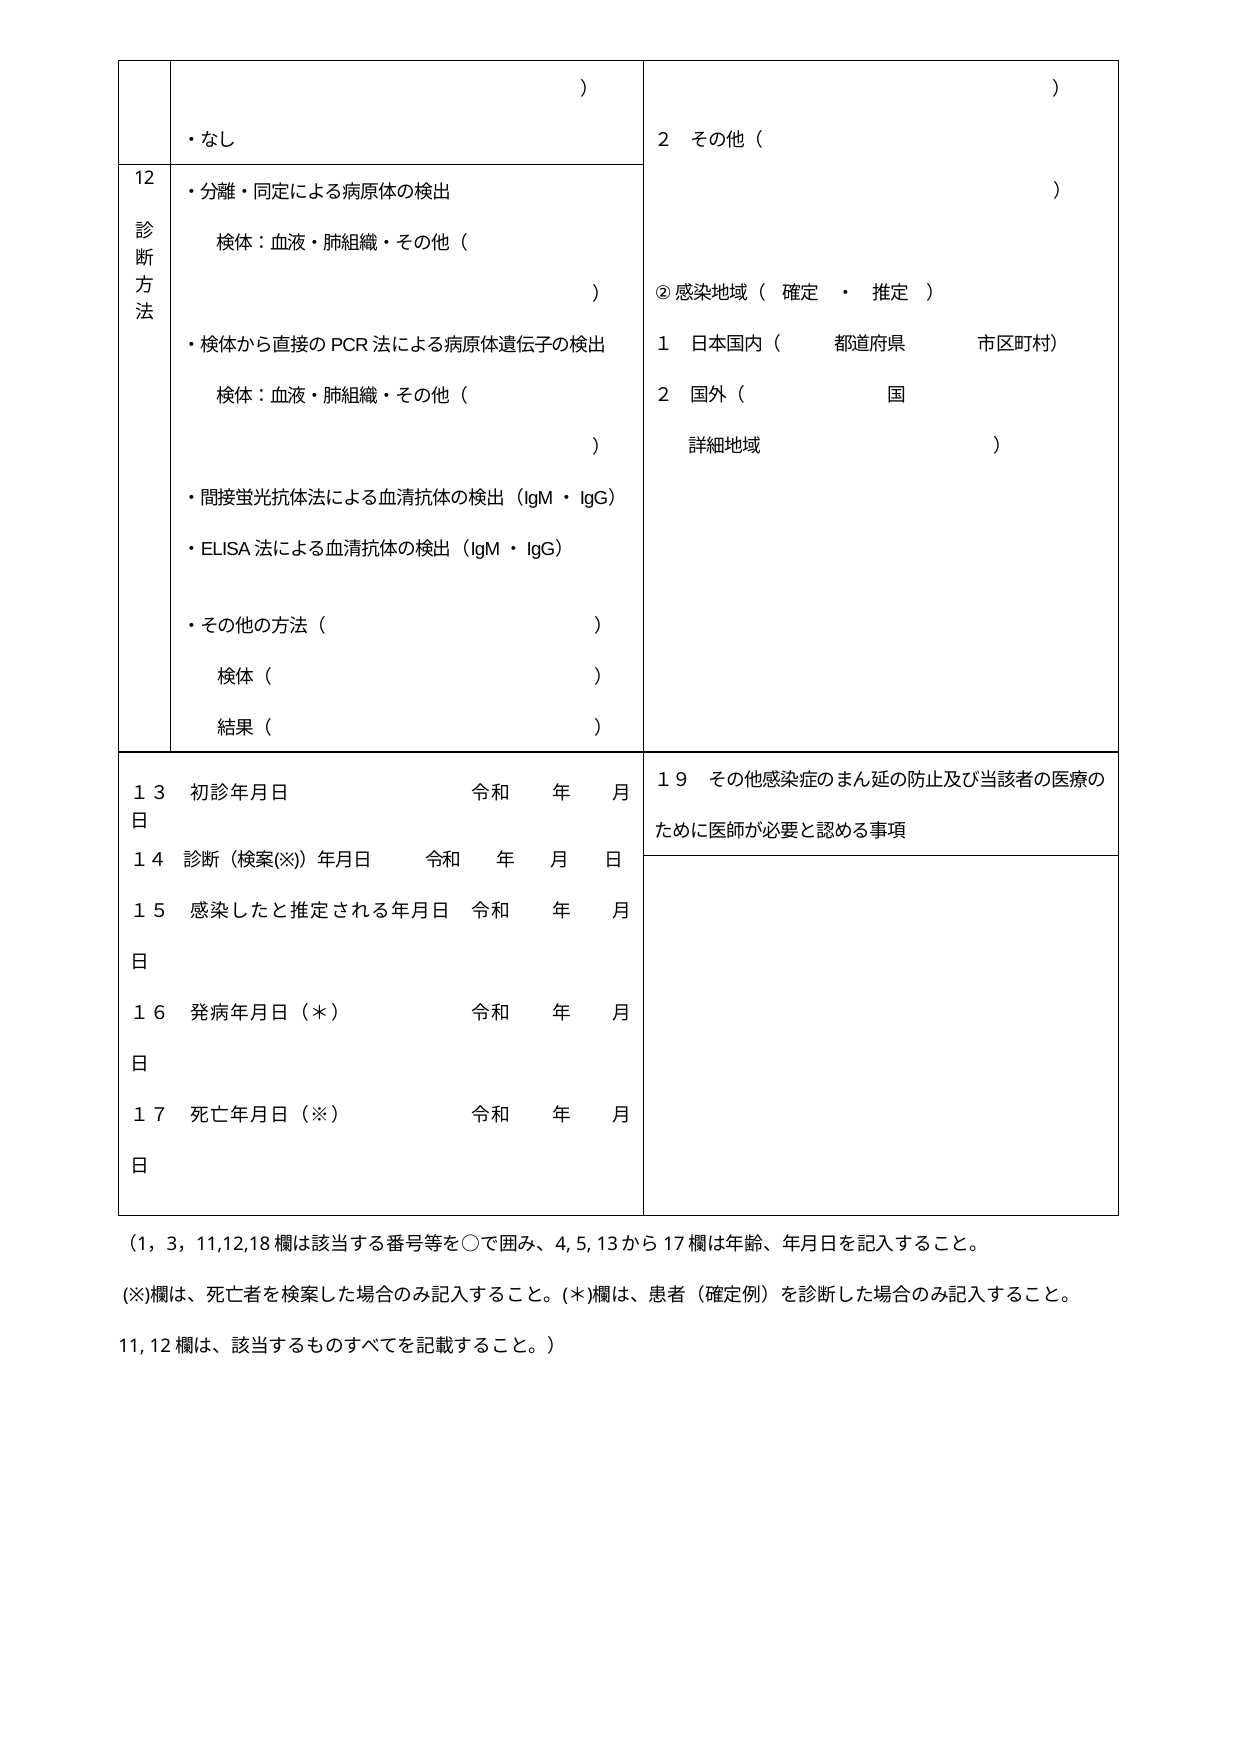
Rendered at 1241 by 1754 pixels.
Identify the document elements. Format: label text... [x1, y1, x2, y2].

table_cell 12 診断方法 [119, 165, 170, 751]
table_cell １９ その他感染症のまん延の防止及び当該者の医療のために医師が必要と認める事項 [644, 753, 1118, 854]
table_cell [644, 61, 1118, 751]
text (※)欄は、死亡者を検案した場合のみ記入すること。(＊)欄は、患者（確定例）を診断した場合のみ記入すること。 [118, 1267, 1122, 1318]
text 11, 12欄は、該当するものすべてを記載すること。） [118, 1318, 1122, 1369]
table_cell [644, 856, 1118, 1215]
table_cell １３ 初診年月日 令和 年 月 日 １４ 診断（検案(※)）年月日 令和 年 月 日 １５ 感染したと推定される年月日 令和 年 月 日 １６ 発病年月日（＊） 令和 年 月 日 １７ 死亡年月日（※） 令和 年 月 日 [119, 753, 643, 1215]
text （1，3，11,12,18欄は該当する番号等を○で囲み、4, 5, 13から17欄は年齢、年月日を記入すること。 [118, 1216, 1122, 1267]
table_cell ・分離・同定による病原体の検出 検体：血液・肺組織・その他（ ） ・検体から直接のPCR法による病原体遺伝子の検出 検体：血液・肺組織・その他（ ） ・間接蛍光抗体法による血清抗体の検出（IgM ・ IgG） ・ELISA法による血清抗体の検出（IgM ・ IgG） ・その他の方法（ ） 検体（ ） 結果（ ） [171, 165, 643, 751]
